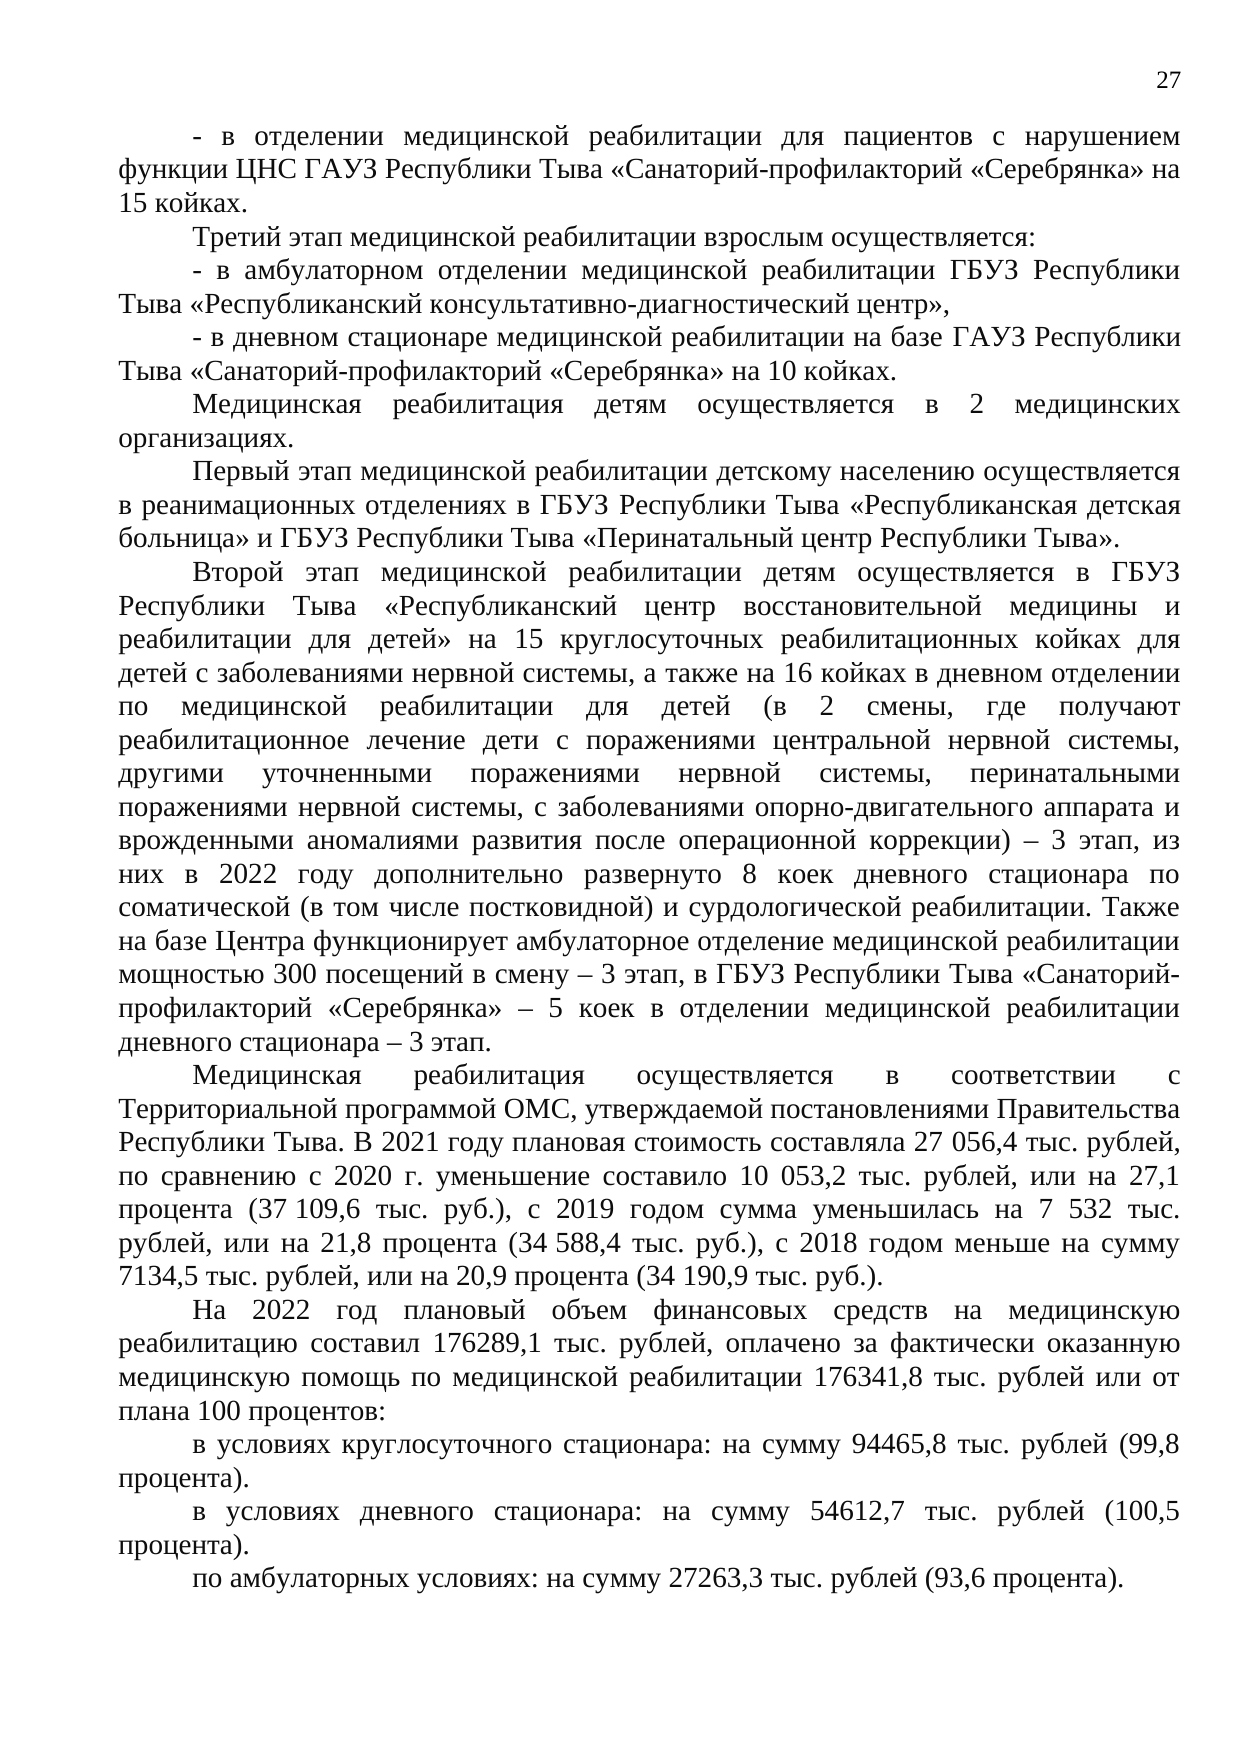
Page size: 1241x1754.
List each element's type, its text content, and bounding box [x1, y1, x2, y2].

text Второй этап медицинской реабилитации детям осуществляется в ГБУЗ Республики Тыва «Республиканский центр восстановительной медицины и реабилитации для детей» на 15 круглосуточных реабилитационных койках для детей с заболеваниями нервной системы, а также на 16 койках в дневном отделении по медицинской реабилитации для детей (в 2 смены, где получают реабилитационное лечение дети с поражениями центральной нервной системы, другими уточненными поражениями нервной системы, перинатальными поражениями нервной системы, с заболеваниями опорно-двигательного аппарата и врожденными аномалиями развития после операционной коррекции) – 3 этап, из них в 2022 году дополнительно развернуто 8 коек дневного стационара по соматической (в том числе постковидной) и сурдологической реабилитации. Также на базе Центра функционирует амбулаторное отделение медицинской реабилитации мощностью 300 посещений в смену – 3 этап, в ГБУЗ Республики Тыва «Санаторий-профилакторий «Серебрянка» – 5 коек в отделении медицинской реабилитации дневного стационара – 3 этап. [118, 554, 1181, 1057]
text На 2022 год плановый объем финансовых средств на медицинскую реабилитацию составил 176289,1 тыс. рублей, оплачено за фактически оказанную медицинскую помощь по медицинской реабилитации 176341,8 тыс. рублей или от плана 100 процентов: [118, 1292, 1181, 1426]
text - в отделении медицинской реабилитации для пациентов с нарушением функции ЦНС ГАУЗ Республики Тыва «Санаторий-профилакторий «Серебрянка» на 15 койках. [118, 118, 1181, 219]
text - в амбулаторном отделении медицинской реабилитации ГБУЗ Республики Тыва «Республиканский консультативно-диагностический центр», [118, 252, 1181, 319]
text Медицинская реабилитация осуществляется в соответствии с Территориальной программой ОМС, утверждаемой постановлениями Правительства Республики Тыва. В 2021 году плановая стоимость составляла 27 056,4 тыс. рублей, по сравнению с 2020 г. уменьшение составило 10 053,2 тыс. рублей, или на 27,1 процента (37 109,6 тыс. руб.), с 2019 годом сумма уменьшилась на 7 532 тыс. рублей, или на 21,8 процента (34 588,4 тыс. руб.), с 2018 годом меньше на сумму 7134,5 тыс. рублей, или на 20,9 процента (34 190,9 тыс. руб.). [118, 1057, 1181, 1292]
text - в дневном стационаре медицинской реабилитации на базе ГАУЗ Республики Тыва «Санаторий-профилакторий «Серебрянка» на 10 койках. [118, 319, 1181, 386]
text по амбулаторных условиях: на сумму 27263,3 тыс. рублей (93,6 процента). [118, 1560, 1181, 1594]
text Третий этап медицинской реабилитации взрослым осуществляется: [118, 219, 1181, 252]
text Первый этап медицинской реабилитации детскому населению осуществляется в реанимационных отделениях в ГБУЗ Республики Тыва «Республиканская детская больница» и ГБУЗ Республики Тыва «Перинатальный центр Республики Тыва». [118, 453, 1181, 554]
text Медицинская реабилитация детям осуществляется в 2 медицинских организациях. [118, 386, 1181, 453]
text в условиях круглосуточного стационара: на сумму 94465,8 тыс. рублей (99,8 процента). [118, 1426, 1181, 1493]
text в условиях дневного стационара: на сумму 54612,7 тыс. рублей (100,5 процента). [118, 1493, 1181, 1560]
